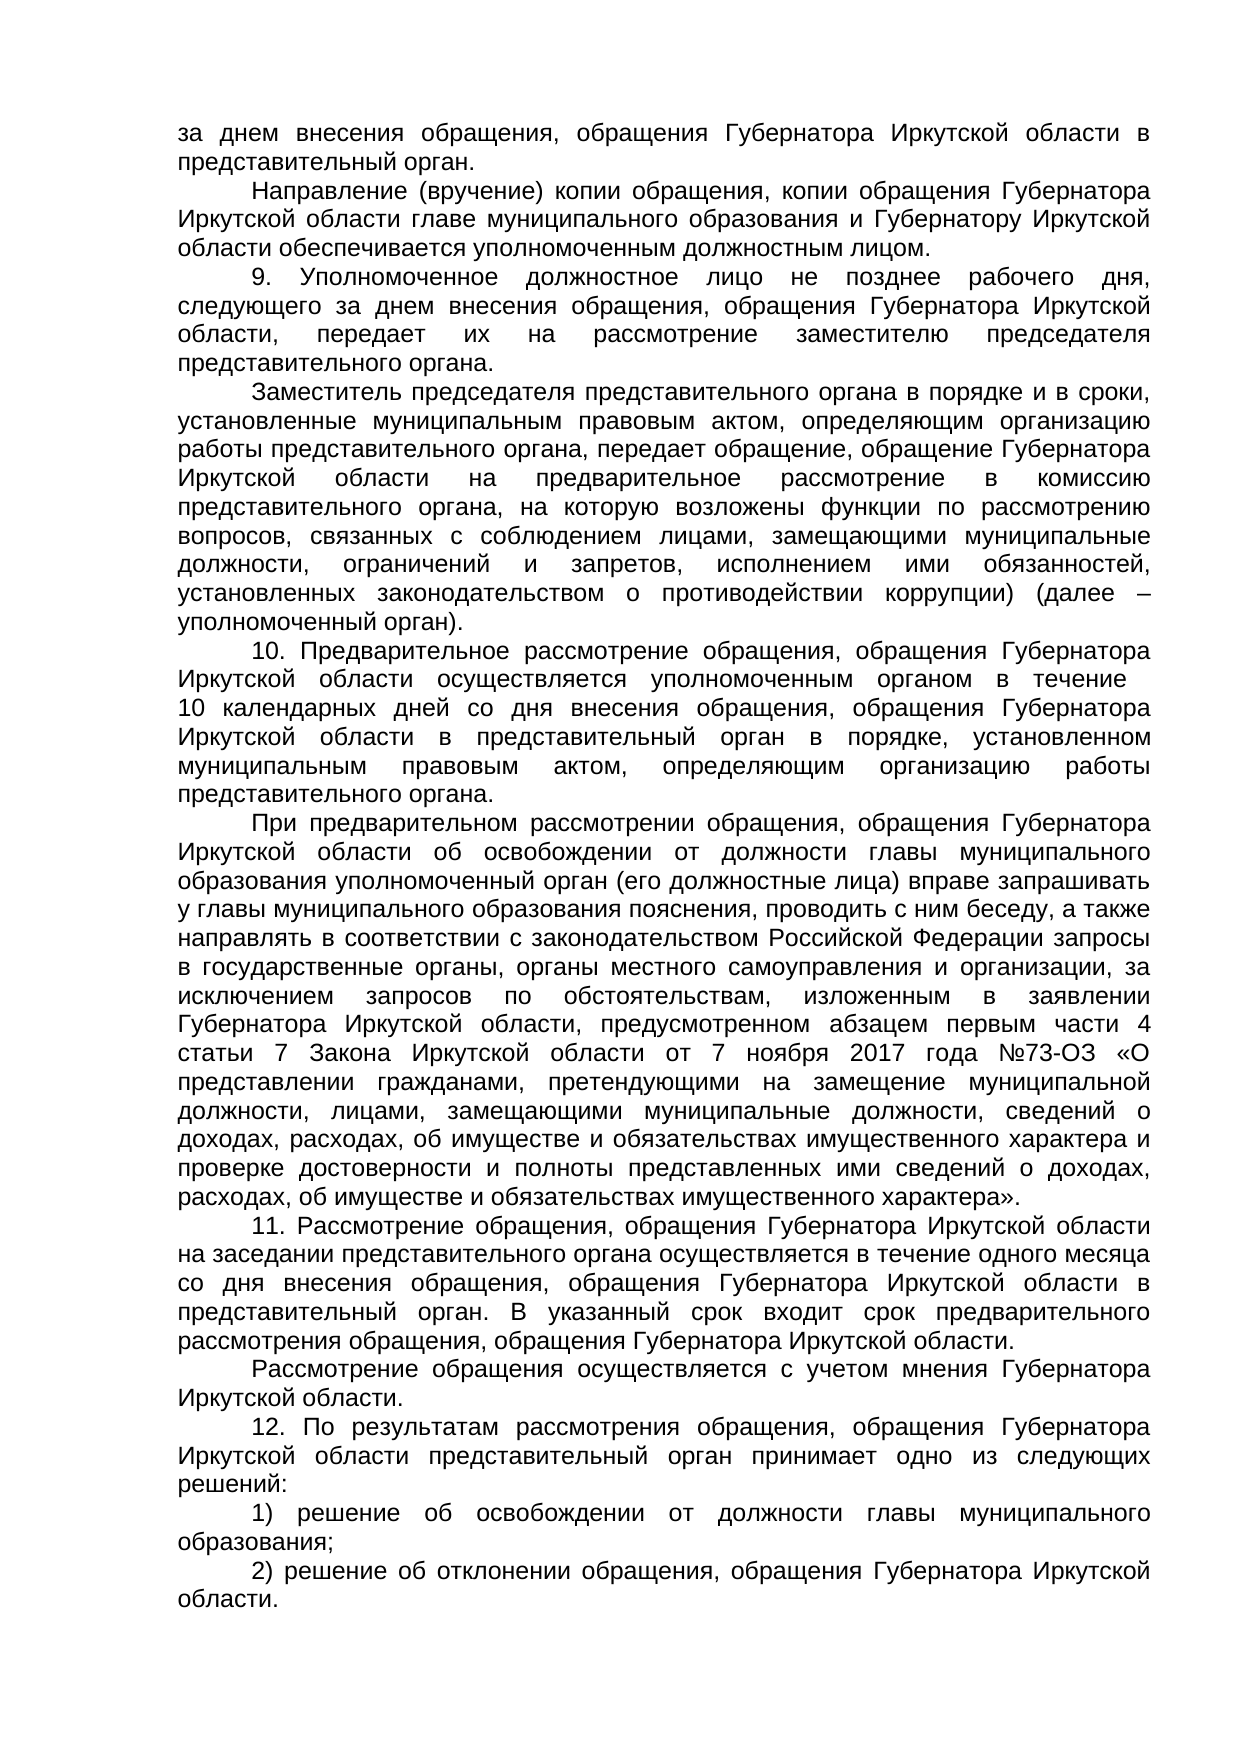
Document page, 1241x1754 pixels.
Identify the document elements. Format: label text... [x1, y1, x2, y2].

text 2) решение об отклонении обращения, обращения Губернатора Иркутской области. [177, 1556, 1152, 1613]
text 11. Рассмотрение обращения, обращения Губернатора Иркутской области на заседании представительного органа осуществляется в течение одного месяца со дня внесения обращения, обращения Губернатора Иркутской области в представительный орган. В указанный срок входит срок предварительного рассмотрения обращения, обращения Губернатора Иркутской области. [177, 1211, 1152, 1354]
text Рассмотрение обращения осуществляется с учетом мнения Губернатора Иркутской области. [177, 1354, 1152, 1412]
text 1) решение об освобождении от должности главы муниципального образования; [177, 1498, 1152, 1556]
text 10. Предварительное рассмотрение обращения, обращения Губернатора Иркутской области осуществляется уполномоченным органом в течение 10 календарных дней со дня внесения обращения, обращения Губернатора Иркутской области в представительный орган в порядке, установленном муниципальным правовым актом, определяющим организацию работы представительного органа. [177, 636, 1152, 808]
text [177, 118, 1152, 176]
text При предварительном рассмотрении обращения, обращения Губернатора Иркутской области об освобождении от должности главы муниципального образования уполномоченный орган (его должностные лица) вправе запрашивать у главы муниципального образования пояснения, проводить с ним беседу, а также направлять в соответствии с законодательством Российской Федерации запросы в государственные органы, органы местного самоуправления и организации, за исключением запросов по обстоятельствам, изложенным в заявлении Губернатора Иркутской области, предусмотренном абзацем первым части 4 статьи 7 Закона Иркутской области от 7 ноября 2017 года №73-ОЗ «О представлении гражданами, претендующими на замещение муниципальной должности, лицами, замещающими муниципальные должности, сведений о доходах, расходах, об имуществе и обязательствах имущественного характера и проверке достоверности и полноты представленных ими сведений о доходах, расходах, об имуществе и обязательствах имущественного характера». [177, 808, 1152, 1211]
text 9. Уполномоченное должностное лицо не позднее рабочего дня, следующего за днем внесения обращения, обращения Губернатора Иркутской области, передает их на рассмотрение заместителю председателя представительного органа. [177, 262, 1152, 377]
text Направление (вручение) копии обращения, копии обращения Губернатора Иркутской области главе муниципального образования и Губернатору Иркутской области обеспечивается уполномоченным должностным лицом. [177, 176, 1152, 262]
text Заместитель председателя представительного органа в порядке и в сроки, установленные муниципальным правовым актом, определяющим организацию работы представительного органа, передает обращение, обращение Губернатора Иркутской области на предварительное рассмотрение в комиссию представительного органа, на которую возложены функции по рассмотрению вопросов, связанных с соблюдением лицами, замещающими муниципальные должности, ограничений и запретов, исполнением ими обязанностей, установленных законодательством о противодействии коррупции) (далее – уполномоченный орган). [177, 377, 1152, 636]
text 12. По результатам рассмотрения обращения, обращения Губернатора Иркутской области представительный орган принимает одно из следующих решений: [177, 1412, 1152, 1498]
